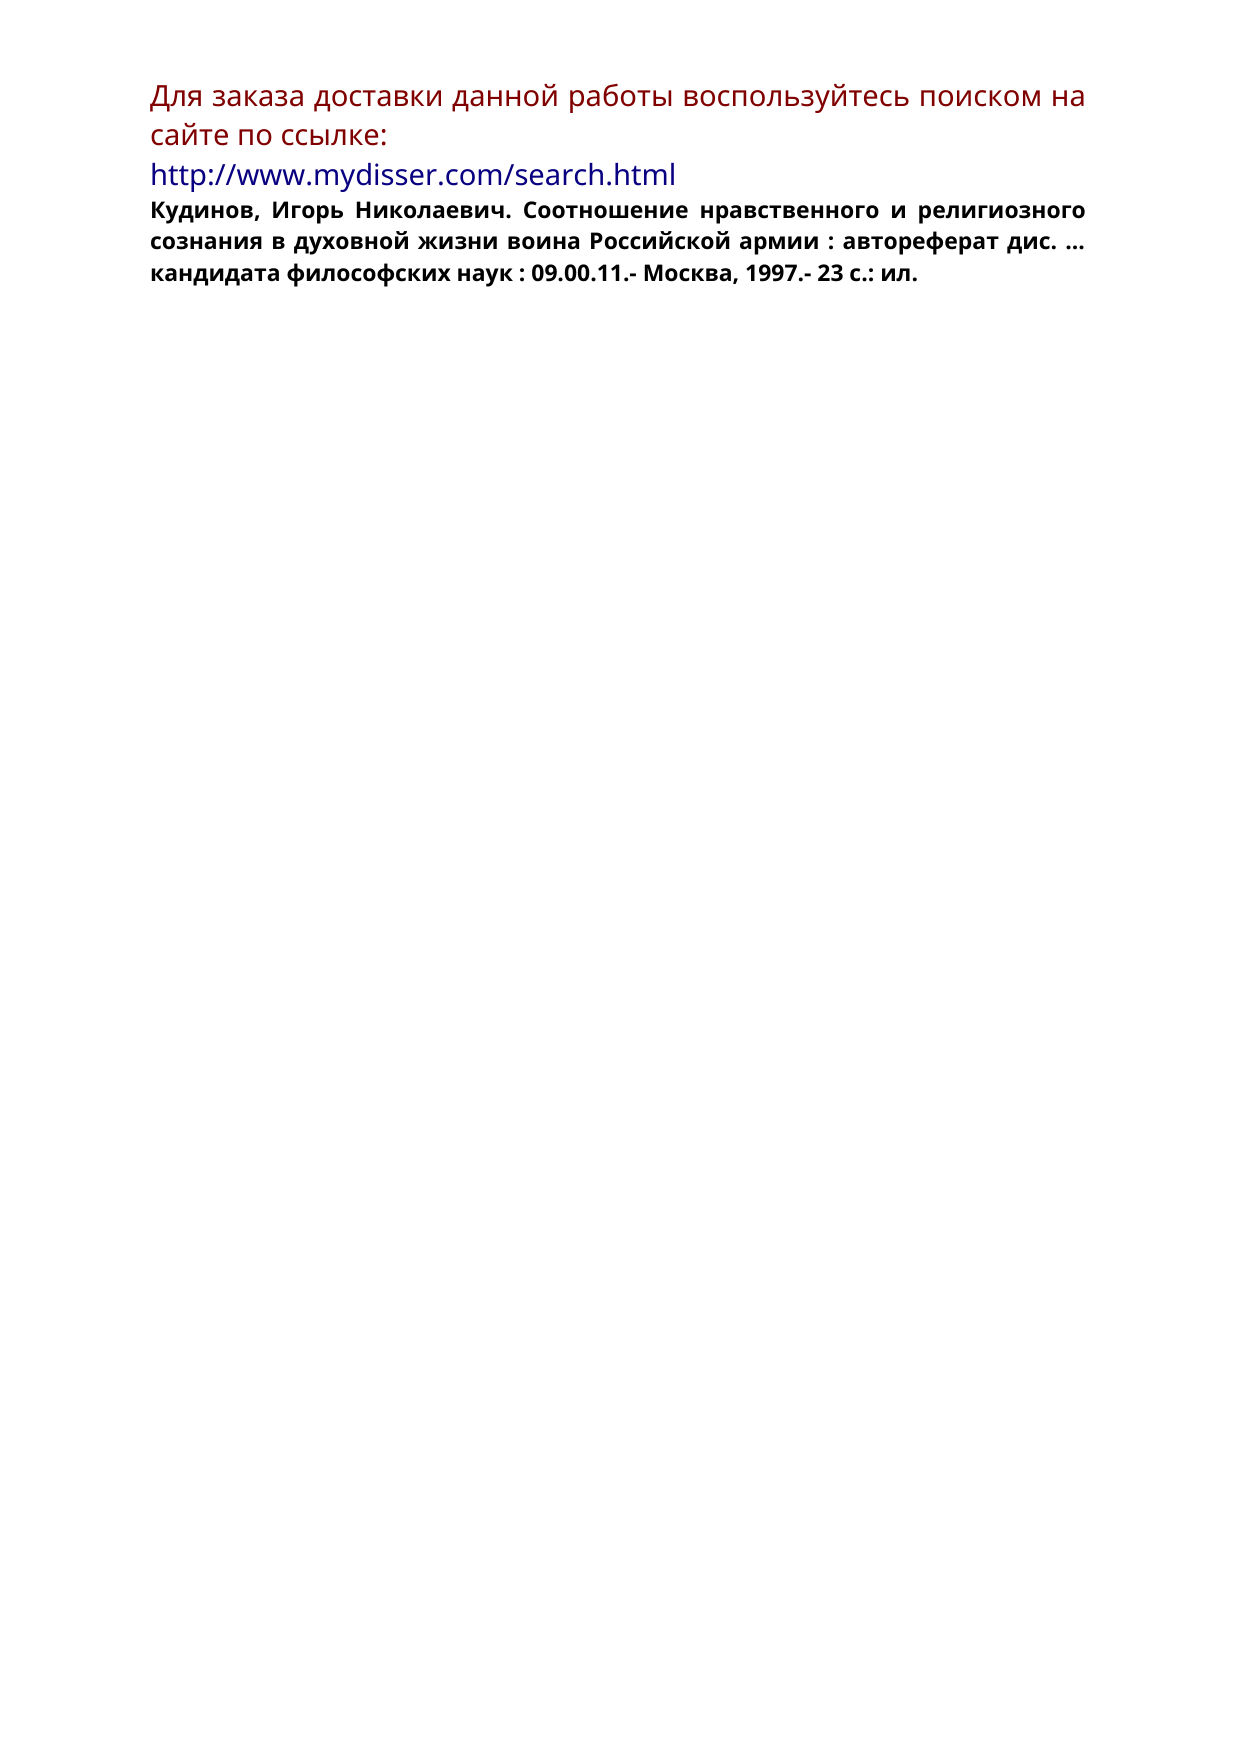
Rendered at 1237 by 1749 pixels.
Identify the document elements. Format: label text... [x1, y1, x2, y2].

text Кудинов, Игорь Николаевич. Соотношение нравственного и религиозного сознания в духовной жизни воина Российской армии : автореферат дис. ... кандидата философских наук : 09.00.11.- Москва, 1997.- 23 с.: ил. [150, 194, 1086, 288]
